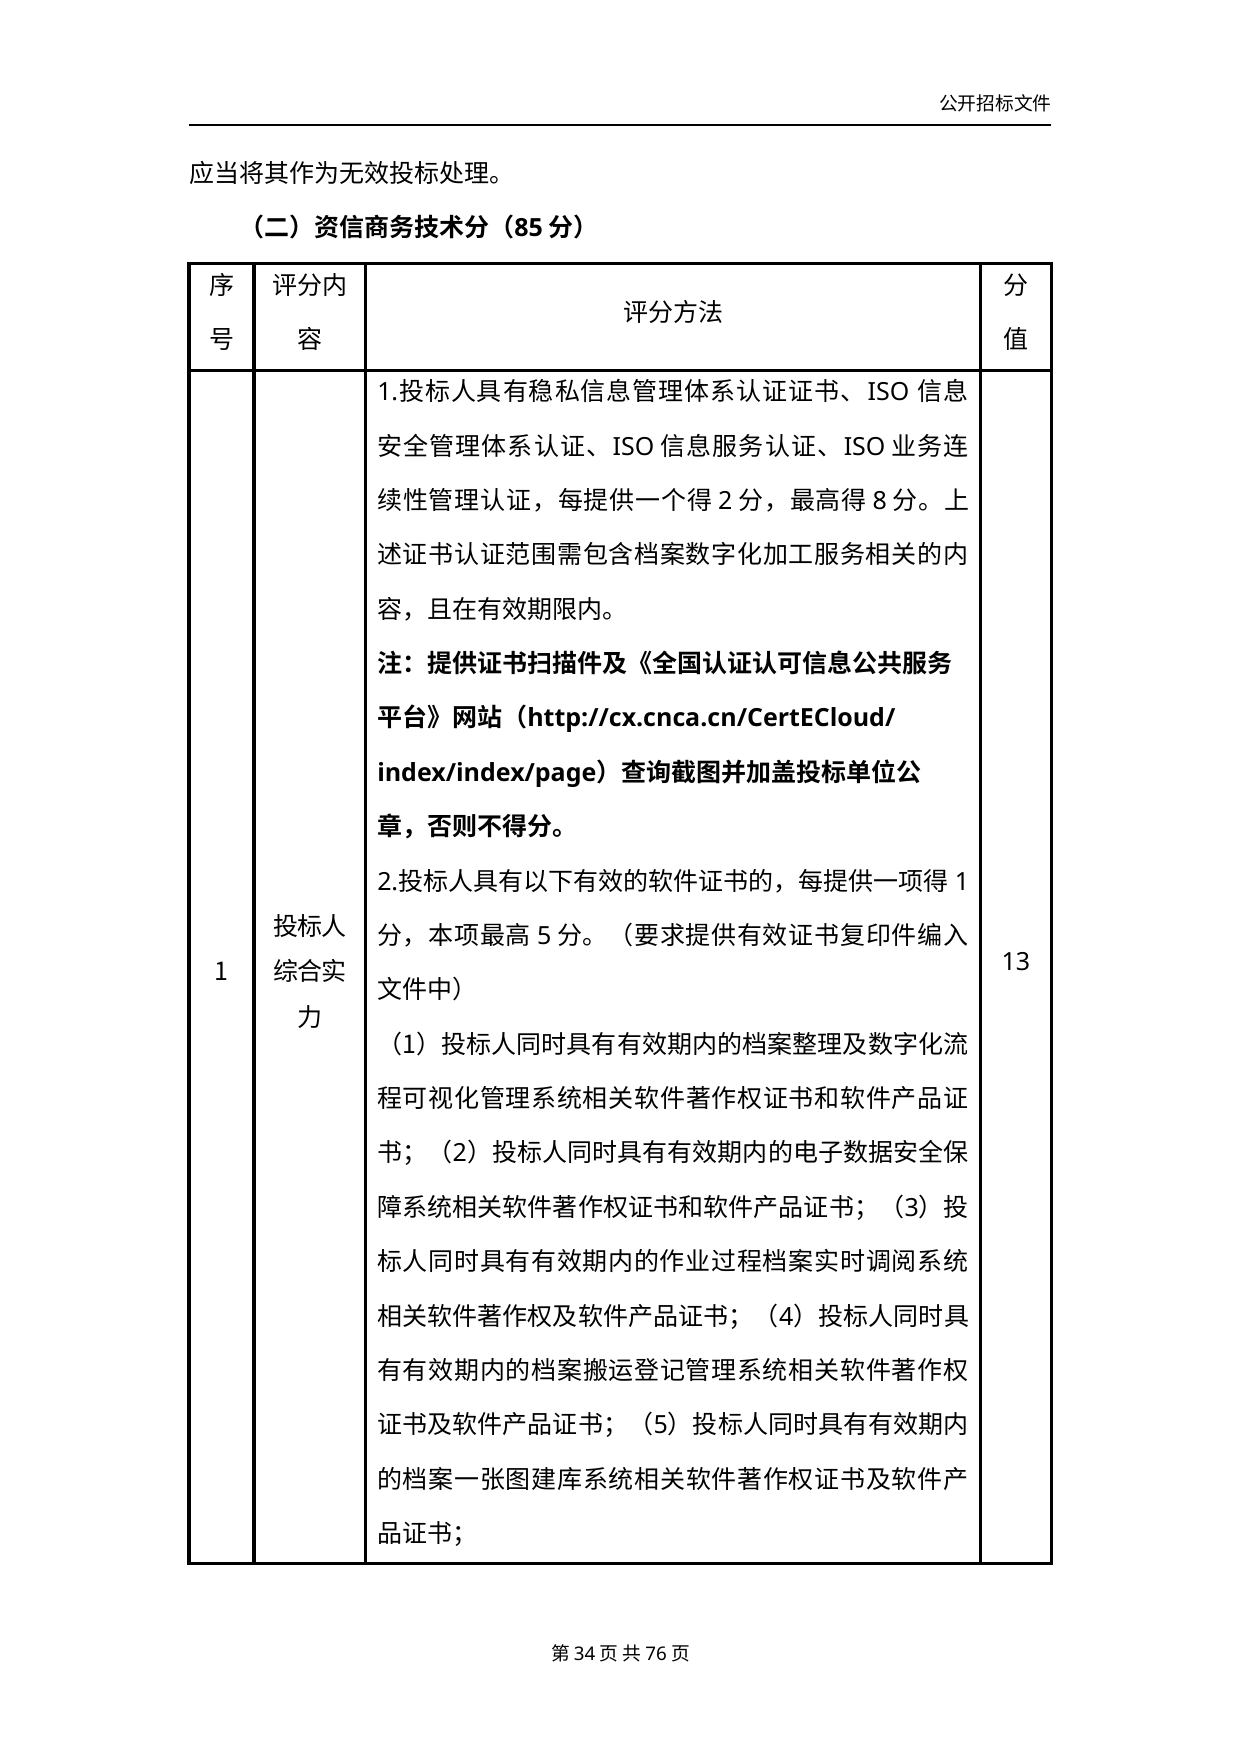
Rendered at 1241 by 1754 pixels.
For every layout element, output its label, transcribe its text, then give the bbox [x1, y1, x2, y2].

table_header 序号 [191, 265, 252, 368]
table_header 分值 [982, 265, 1050, 368]
table_cell 13 [982, 372, 1050, 1562]
table_cell 投标人综合实力 [256, 372, 364, 1562]
table_header 评分方法 [367, 265, 979, 368]
table_header 评分内容 [256, 265, 364, 368]
list 资信商务技术分（85分） [189, 208, 1051, 244]
table_cell [191, 372, 252, 1562]
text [189, 153, 1051, 190]
table_cell 1.投标人具有稳私信息管理体系认证证书、ISO 信息安全管理体系认证、ISO信息服务认证、ISO业务连续性管理认证，每提供一个得2分，最高得8分。上述证书认证范围需包含档案数字化加工服务相关的内容，且在有效期限内。 注：提供证书扫描件及《全国认证认可信息公共服务平台》网站（http://cx.cnca.cn/CertECloud/index/index/page）查询截图并加盖投标单位公章，否则不得分。 2.投标人具有以下有效的软件证书的，每提供一项得1分，本项最高5分。（要求提供有效证书复印件编入文件中） （1）投标人同时具有有效期内的档案整理及数字化流程可视化管理系统相关软件著作权证书和软件产品证书；（2）投标人同时具有有效期内的电子数据安全保障系统相关软件著作权证书和软件产品证书；（3）投标人同时具有有效期内的作业过程档案实时调阅系统相关软件著作权及软件产品证书；（4）投标人同时具有有效期内的档案搬运登记管理系统相关软件著作权证书及软件产品证书；（5）投标人同时具有有效期内的档案一张图建库系统相关软件著作权证书及软件产品证书； [367, 372, 979, 1562]
